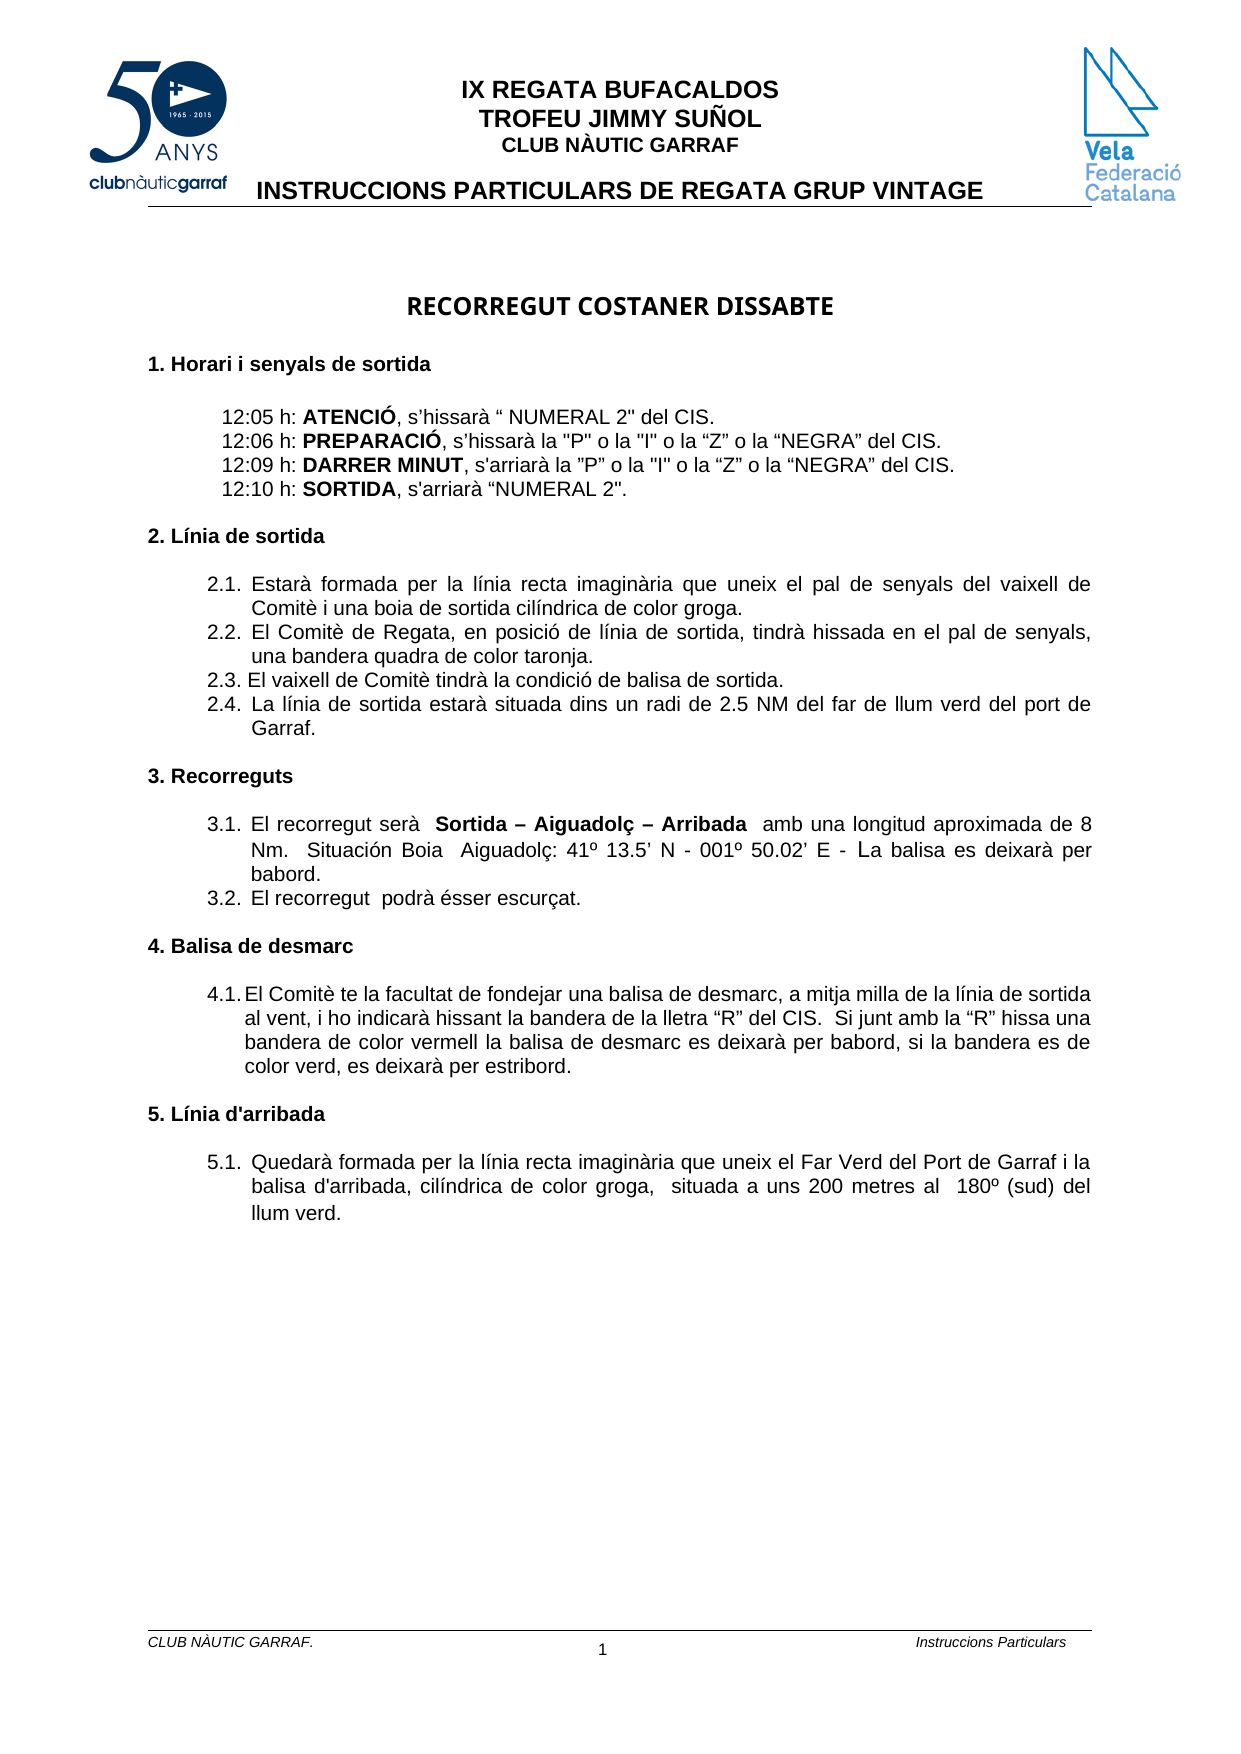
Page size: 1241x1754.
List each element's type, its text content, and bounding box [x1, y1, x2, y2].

text 12:10 h: SORTIDA, s'arriarà “NUMERAL 2". [148, 476, 1092, 500]
list El recorregut serà Sortida – Aiguadolç – Arribada amb una longitud aproximada de 8 Nm. Situación Boia Aiguadolç: 41º 13.5’ N - 001º 50.02’ E - La balisa es deixarà per babord. [207, 812, 1092, 886]
text 2. Línia de sortida [148, 524, 1092, 548]
text 5. Línia d'arribada [148, 1102, 1092, 1126]
picture [1059, 35, 1197, 214]
text 2.4. La línia de sortida estarà situada dins un radi de 2.5 NM del far de llum verd del port de Garraf. [207, 692, 1092, 740]
text 12:09 h: DARRER MINUT, s'arriarà la ”P” o la "I" o la “Z” o la “NEGRA” del CIS. [148, 452, 1092, 476]
text 2.1. Estarà formada per la línia recta imaginària que uneix el pal de senyals del vaixell de Comitè i una boia de sortida cilíndrica de color groga. [207, 572, 1092, 620]
text 2.2. El Comitè de Regata, en posició de línia de sortida, tindrà hissada en el pal de senyals, una bandera quadra de color taronja. [207, 620, 1092, 668]
text 5.1. Quedarà formada per la línia recta imaginària que uneix el Far Verd del Port de Garraf i la balisa d'arribada, cilíndrica de color groga, situada a uns al 180º (sud) del llum verd. [207, 1149, 1092, 1226]
subtitle RECORREGUT COSTANER DISSABTE [148, 289, 1092, 323]
list El Comitè te la facultat de fondejar una balisa de desmarc, a mitja milla de la línia de sortida al vent, i ho indicarà hissant la bandera de la lletra “R” del CIS. Si junt amb ” hissa una bandera de color vermell la balisa de desmarc es deixarà per babord, si la bandera es de color verd, es deixarà per estribord. [207, 982, 1092, 1078]
text 2.3. El vaixell de Comitè tindrà la condició de balisa de sortida. [148, 668, 1092, 692]
text 4. Balisa de desmarc [148, 934, 1092, 958]
text 3. Recorreguts [148, 764, 1092, 788]
text 1. Horari i senyals de sortida [148, 352, 1092, 376]
list El recorregut podrà ésser escurçat. [207, 886, 1092, 910]
text 12:06 h: PREPARACIÓ, s’hissarà la "P" o la "I" o la “Z” o la “NEGRA” del CIS. [148, 428, 1092, 452]
text 12:05 h: ATENCIÓ, s’hissarà “ NUMERAL 2" del CIS. [148, 404, 1092, 428]
picture [84, 54, 232, 199]
